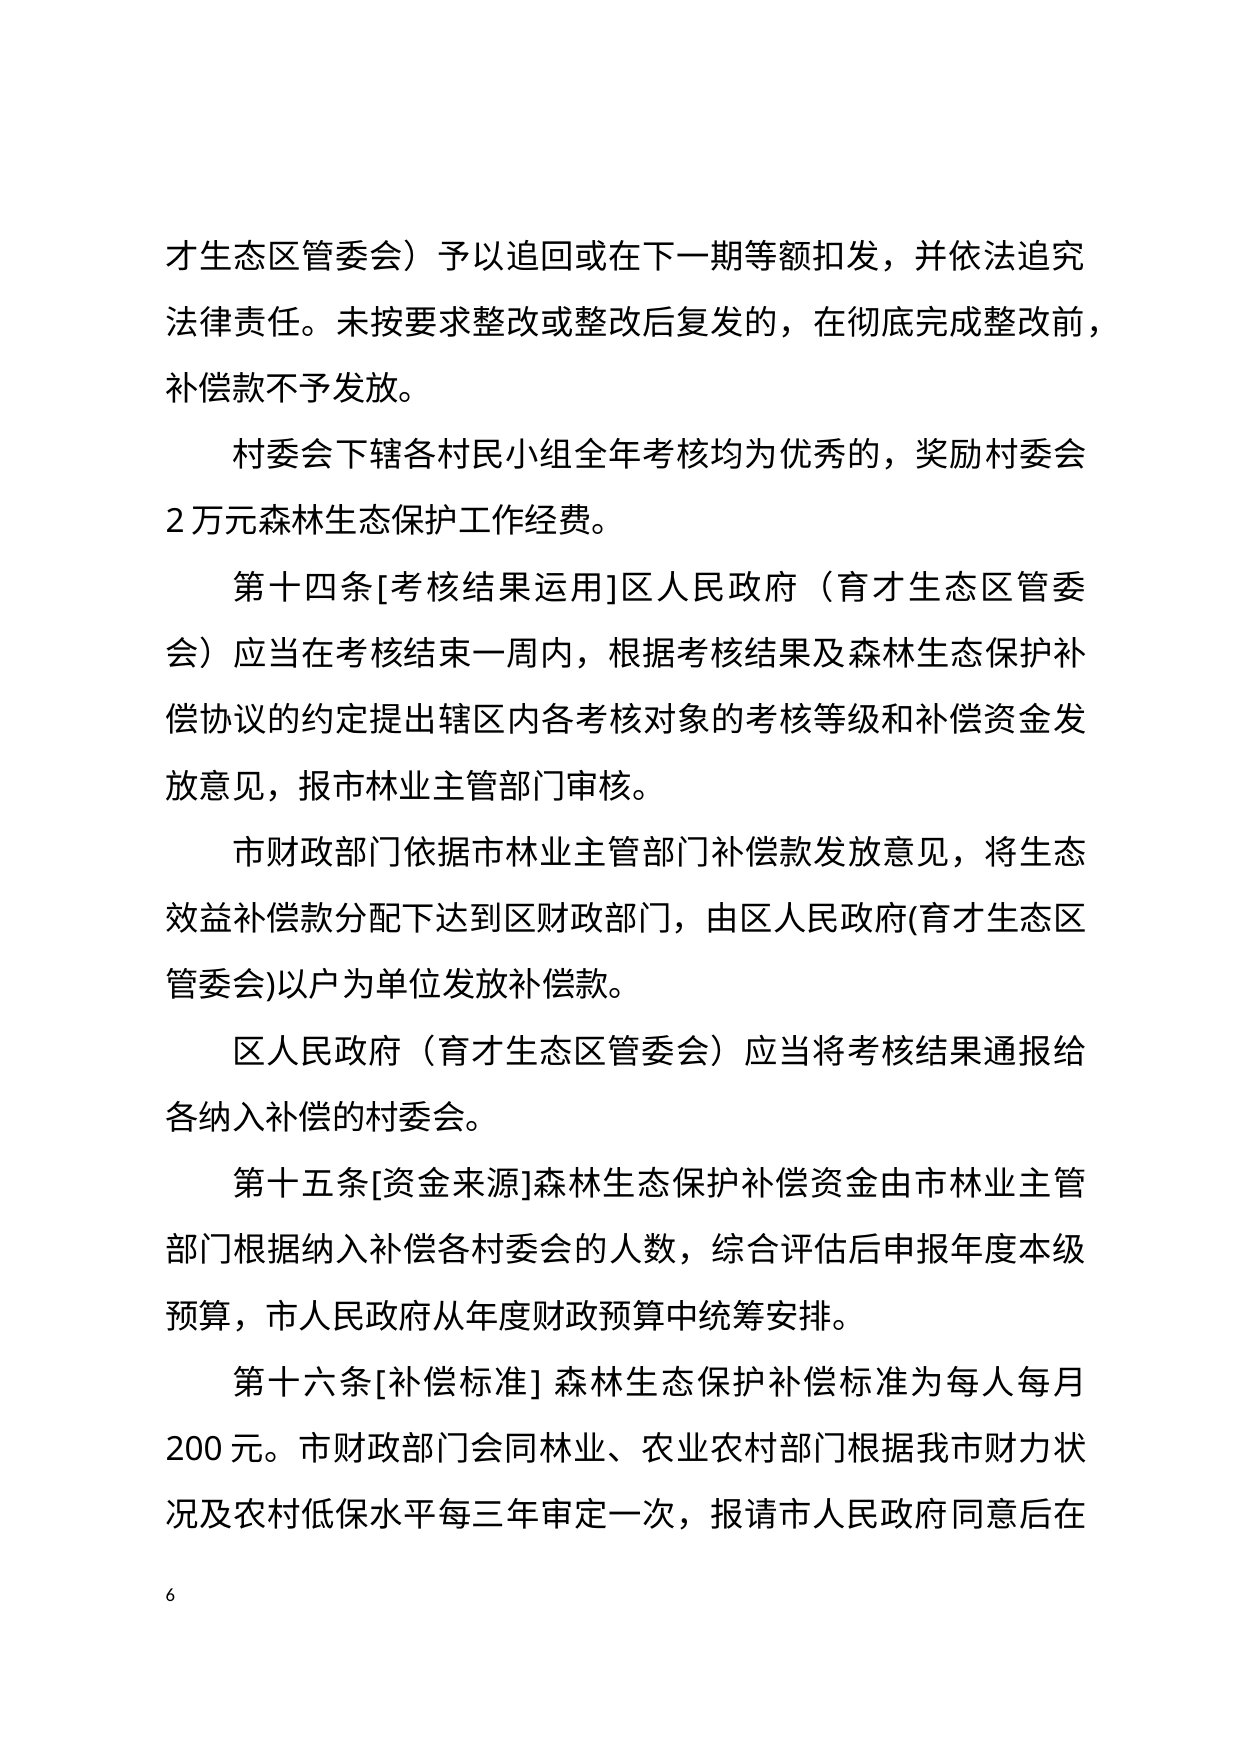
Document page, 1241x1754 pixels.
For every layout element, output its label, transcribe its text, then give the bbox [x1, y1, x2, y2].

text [165, 1347, 1087, 1545]
text 区人民政府（育才生态区管委会）应当将考核结果通报给各纳入补偿的村委会。 [165, 1015, 1087, 1148]
text 村委会下辖各村民小组全年考核均为优秀的，奖励村委会2万元森林生态保护工作经费。 [165, 419, 1087, 552]
text 第十四条[考核结果运用]区人民政府（育才生态区管委会）应当在考核结束一周内，根据考核结果及森林生态保护补偿协议的约定提出辖区内各考核对象的考核等级和补偿资金发放意见，报市林业主管部门审核。 [165, 552, 1087, 817]
text 市财政部门依据市林业主管部门补偿款发放意见，将生态效益补偿款分配下达到区财政部门，由区人民政府(育才生态区管委会)以户为单位发放补偿款。 [165, 817, 1087, 1015]
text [165, 220, 1087, 419]
text 第十五条[资金来源]森林生态保护补偿资金由市林业主管部门根据纳入补偿各村委会的人数，综合评估后申报年度本级预算，市人民政府从年度财政预算中统筹安排。 [165, 1148, 1087, 1347]
